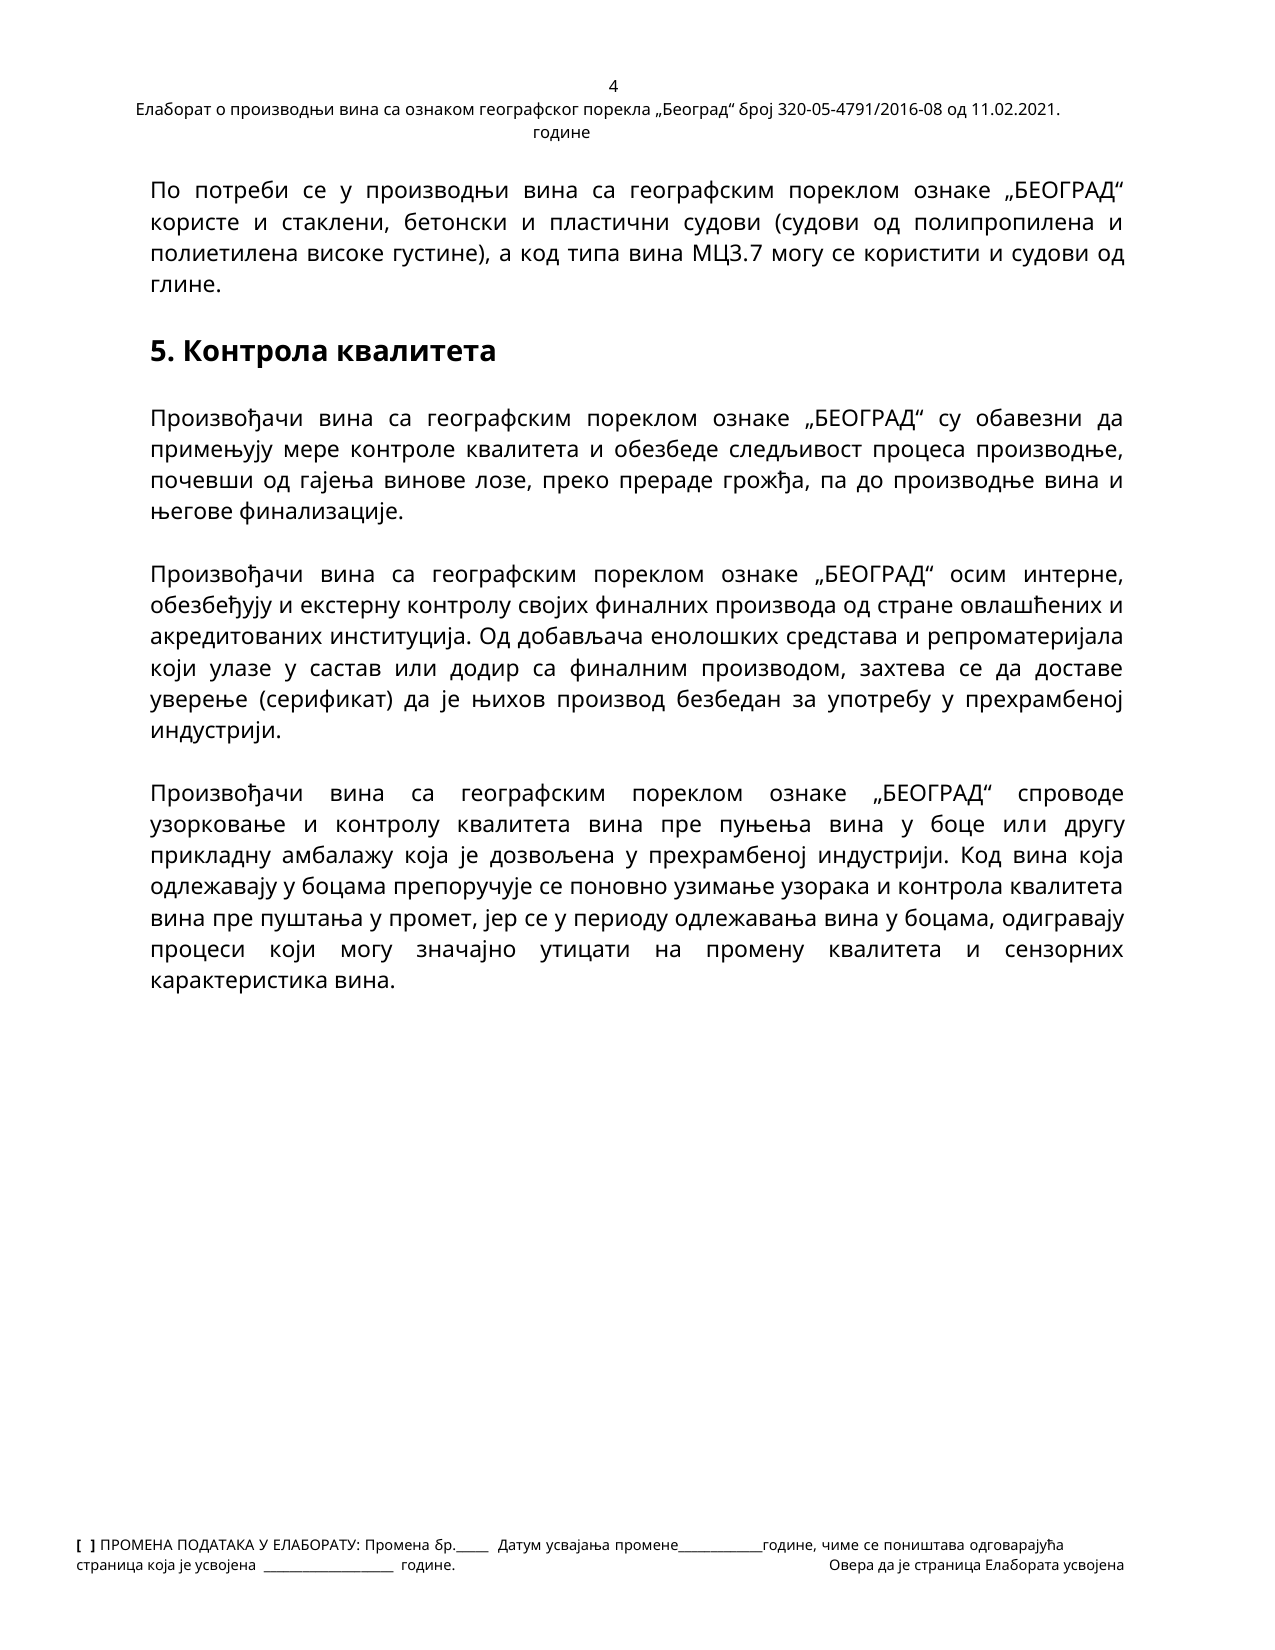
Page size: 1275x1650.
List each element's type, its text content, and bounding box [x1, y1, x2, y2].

text По потреби се у производњи вина са географским пореклом ознаке „БЕОГРАД“ користе и стаклени, бетонски и пластични судови (судови од полипропилена и полиетилена високе густине), а код типа вина МЦ3.7 могу се користити и судови од глине. [150, 174, 1125, 299]
text Произвођачи вина са географским пореклом ознаке „БЕОГРАД“ спроводе узорковање и контролу квалитета вина пре пуњења вина у боце или другу прикладну амбалажу која је дозвољена у прехрамбеној индустрији. Код вина која одлежавају у боцама препоручује се поновно узимање узорака и контрола квалитета вина пре пуштања у промет, јер се у периоду одлежавања вина у боцама, одигравају процеси који могу значајно утицати на промену квалитета и сензорних карактеристика вина. [150, 777, 1125, 995]
text Произвођачи вина са географским пореклом ознаке „БЕОГРАД“ осим интерне, обезбеђују и екстерну контролу својих финалних производа од стране овлашћених и акредитованих институција. Од добављача енолошких средстава и репроматеријала који улазе у састав или додир са финалним производом, захтева се да доставе уверење (серификат) да је њихов производ безбедан за употребу у прехрамбеној индустрији. [150, 558, 1125, 745]
subtitle 5. Контрола квалитета [150, 331, 1125, 370]
text Произвођачи вина са географским пореклом ознаке „БЕОГРАД“ су обавезни да примењују мере контроле квалитета и обезбеде следљивост процеса производње, почевши од гајења винове лозе, преко прераде грожђа, па до производње вина и његове финализације. [150, 402, 1125, 527]
